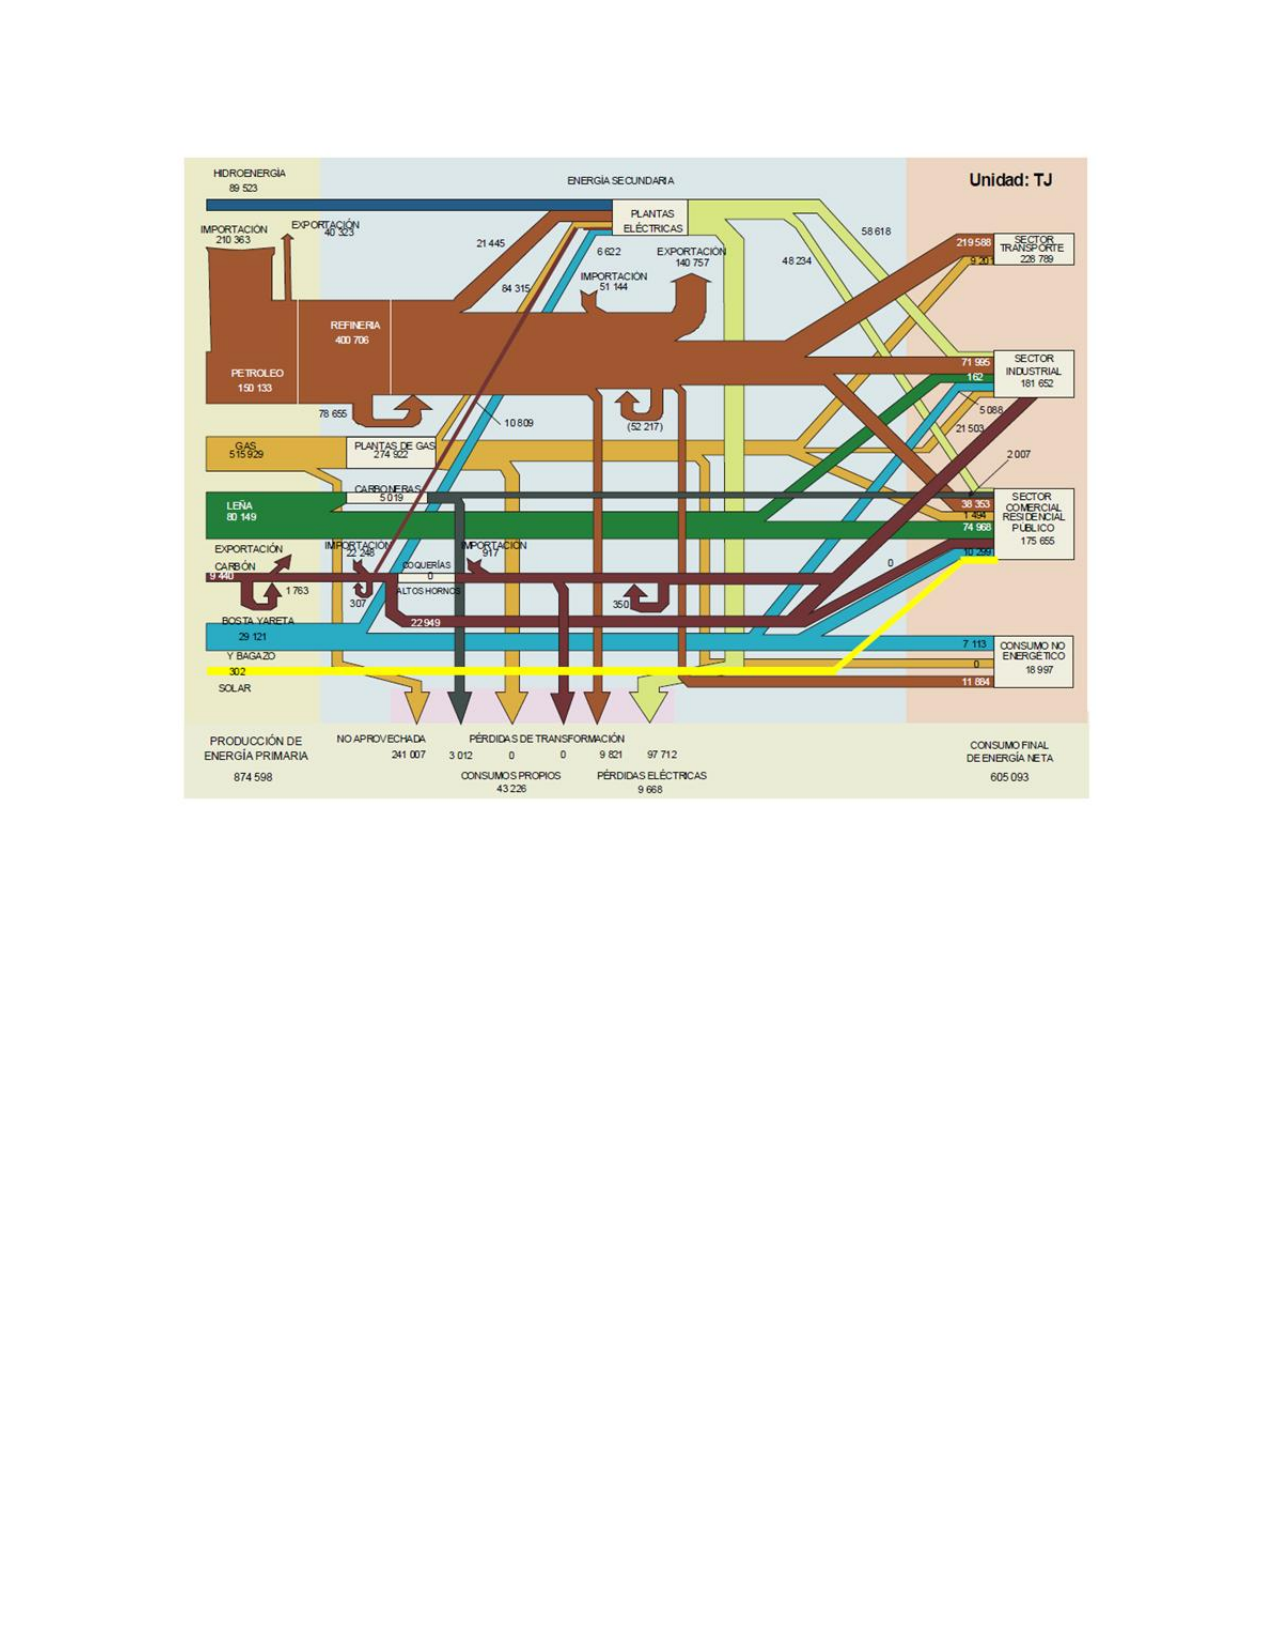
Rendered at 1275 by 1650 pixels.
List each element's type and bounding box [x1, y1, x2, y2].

picture [177, 147, 1098, 806]
